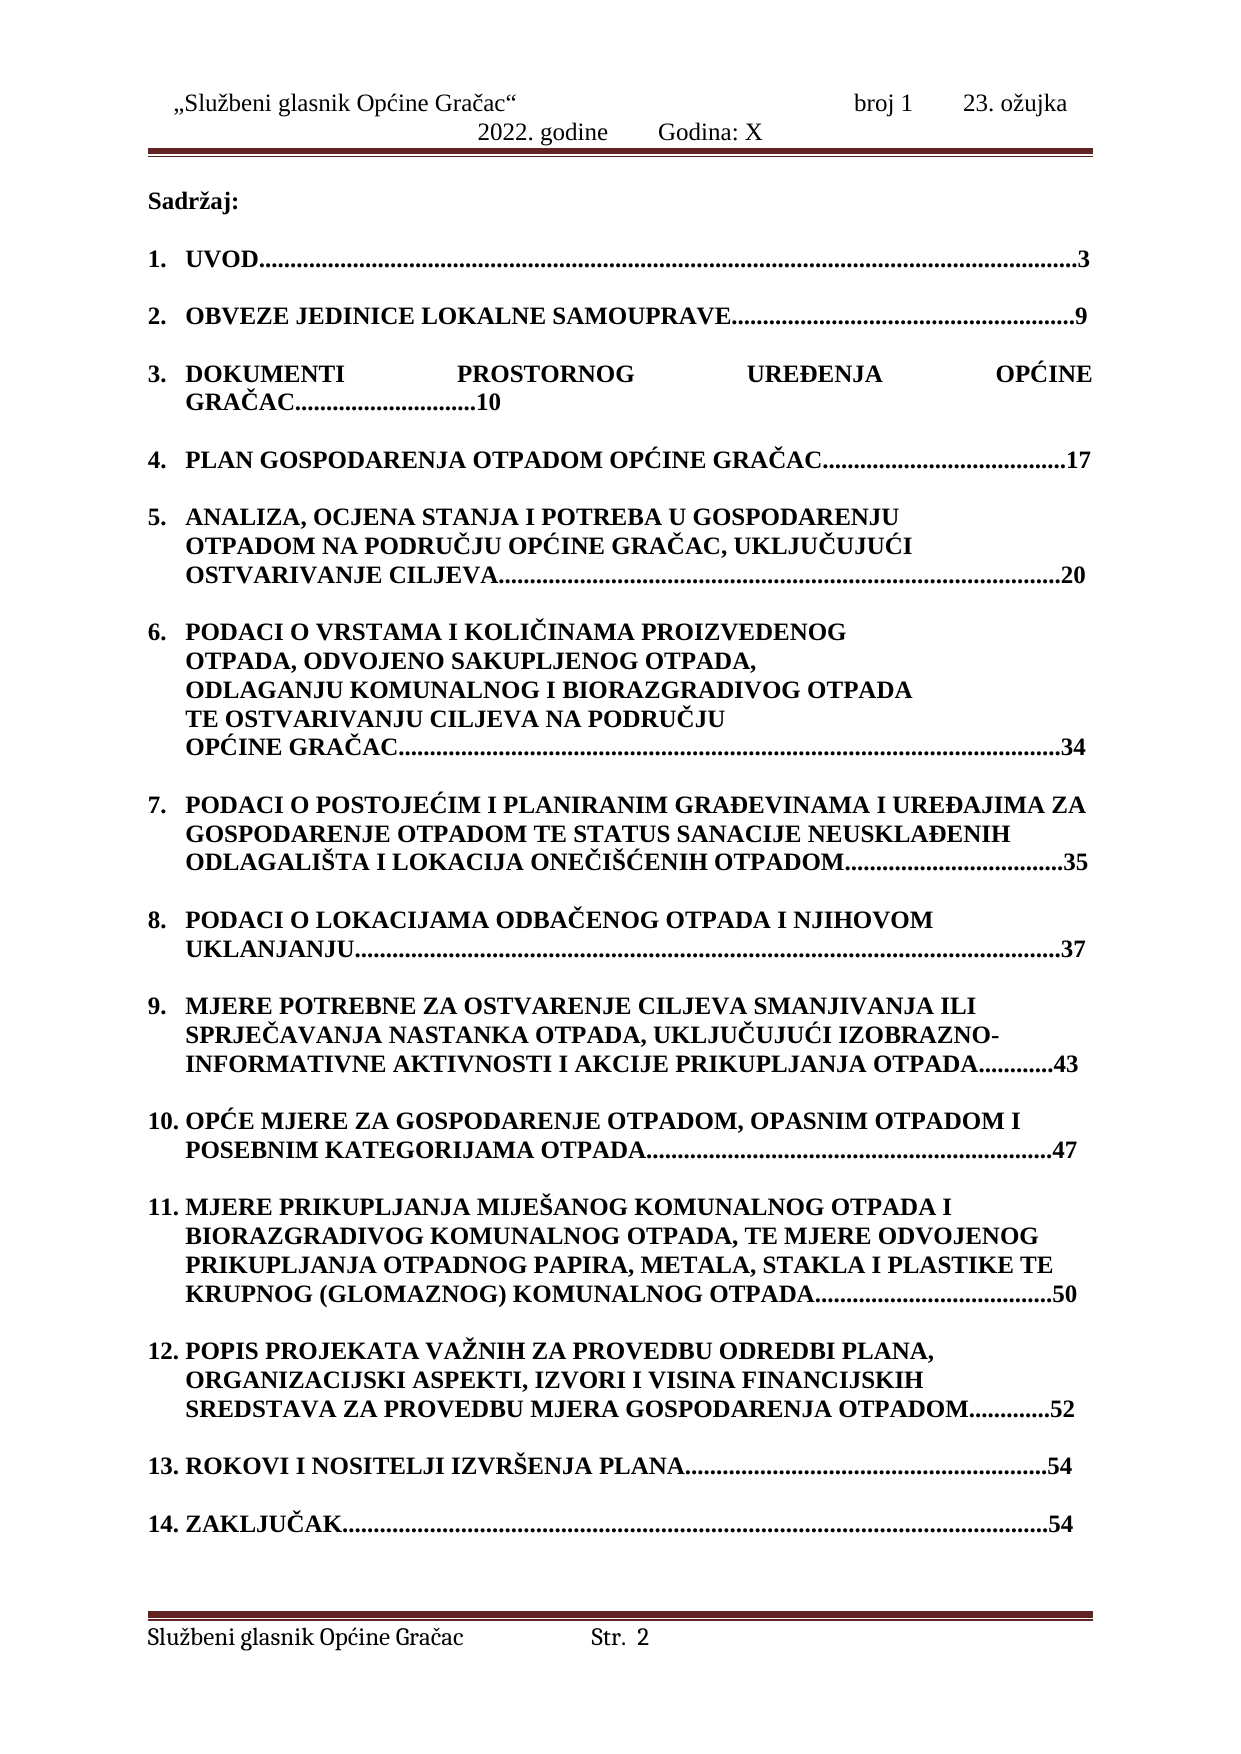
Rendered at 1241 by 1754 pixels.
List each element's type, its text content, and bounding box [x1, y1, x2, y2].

text SREDSTAVA ZA PROVEDBU MJERA GOSPODARENJA OTPADOM.............52 [185, 1394, 1093, 1422]
list OPĆE MJERE ZA GOSPODARENJE OTPADOM, OPASNIM OTPADOM I POSEBNIM KATEGORIJAMA OTPADA.................................................................47 [148, 1106, 1093, 1164]
list ZAKLJUČAK.................................................................................................................54 [148, 1509, 1093, 1537]
list POPIS PROJEKATA VAŽNIH ZA PROVEDBU ODREDBI PLANA, ORGANIZACIJSKI ASPEKTI, IZVORI I VISINA FINANCIJSKIH [148, 1336, 1093, 1394]
list TE OSTVARIVANJU CILJEVA NA PODRUČJU [185, 704, 1093, 732]
list ANALIZA, OCJENA STANJA I POTREBA U GOSPODARENJU [148, 502, 1093, 531]
list ODLAGANJU KOMUNALNOG I BIORAZGRADIVOG OTPADA [185, 675, 1093, 704]
list DOKUMENTI PROSTORNOG UREĐENJA OPĆINE GRAČAC.............................10 [148, 359, 1093, 416]
list UVOD...................................................................................................................................3 [148, 244, 1093, 272]
list PLAN GOSPODARENJA OTPADOM OPĆINE GRAČAC.......................................17 [148, 445, 1093, 474]
list MJERE PRIKUPLJANJA MIJEŠANOG KOMUNALNOG OTPADA I BIORAZGRADIVOG KOMUNALNOG OTPADA, TE MJERE ODVOJENOG PRIKUPLJANJA OTPADNOG PAPIRA, METALA, STAKLA I PLASTIKE TE KRUPNOG (GLOMAZNOG) KOMUNALNOG OTPADA......................................50 [148, 1192, 1093, 1307]
list PODACI O POSTOJEĆIM I PLANIRANIM GRAĐEVINAMA I UREĐAJIMA ZA GOSPODARENJE OTPADOM TE STATUS SANACIJE NEUSKLAĐENIH ODLAGALIŠTA I LOKACIJA ONEČIŠĆENIH OTPADOM...................................35 [148, 790, 1093, 876]
list PODACI O LOKACIJAMA ODBAČENOG OTPADA I NJIHOVOM UKLANJANJU.................................................................................................................37 [148, 905, 1093, 962]
text Sadržaj: [148, 186, 1093, 215]
list OPĆINE GRAČAC..........................................................................................................34 [185, 732, 1093, 761]
list MJERE POTREBNE ZA OSTVARENJE CILJEVA SMANJIVANJA ILI SPRJEČAVANJA NASTANKA OTPADA, UKLJUČUJUĆI IZOBRAZNO-INFORMATIVNE AKTIVNOSTI I AKCIJE PRIKUPLJANJA OTPADA............43 [148, 991, 1093, 1077]
list OTPADA, ODVOJENO SAKUPLJENOG OTPADA, [185, 646, 1093, 675]
list OBVEZE JEDINICE LOKALNE SAMOUPRAVE.......................................................9 [148, 301, 1093, 330]
list OTPADOM NA PODRUČJU OPĆINE GRAČAC, UKLJUČUJUĆI OSTVARIVANJE CILJEVA..........................................................................................20 [185, 531, 1093, 589]
list PODACI O VRSTAMA I KOLIČINAMA PROIZVEDENOG [148, 617, 1093, 646]
list ROKOVI I NOSITELJI IZVRŠENJA PLANA..........................................................54 [148, 1451, 1093, 1480]
